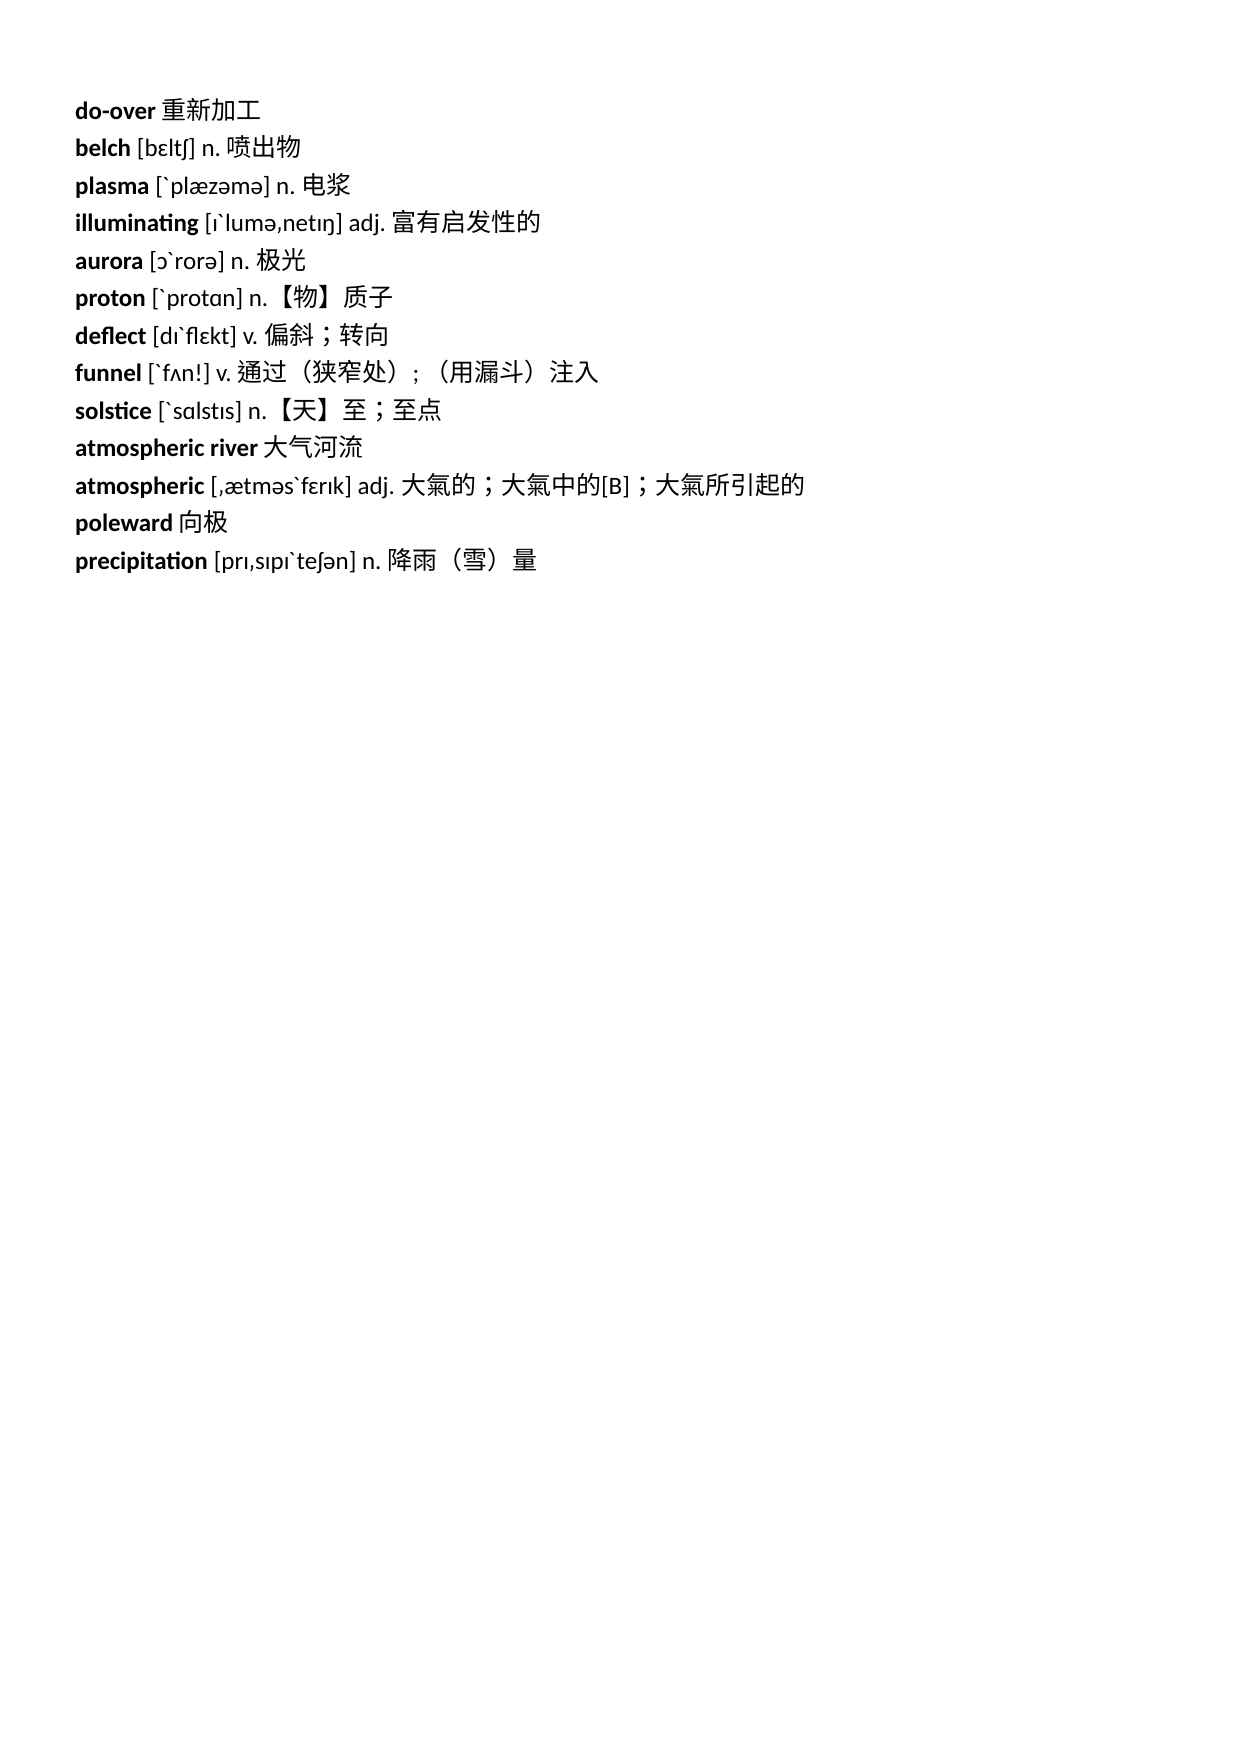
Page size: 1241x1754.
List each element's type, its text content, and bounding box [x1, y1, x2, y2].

text poleward向极 [75, 502, 1165, 539]
text illuminating [ɪˋlumə͵netɪŋ] adj. 富有启发性的 [75, 202, 1165, 239]
text deflect [dɪˋflɛkt] v. 偏斜；转向 [75, 314, 1165, 352]
text belch [bɛltʃ] n. 喷出物 [75, 127, 1165, 164]
text plasma [ˋplæzəmə] n. 电浆 [75, 164, 1165, 202]
text aurora [ɔˋrorə] n. 极光 [75, 239, 1165, 277]
text atmospheric river大气河流 [75, 427, 1165, 464]
text precipitation [prɪ͵sɪpɪˋteʃən] n. 降雨（雪）量 [75, 539, 1165, 577]
text solstice [ˋsɑlstɪs] n.【天】至；至点 [75, 389, 1165, 427]
text atmospheric [͵ætməsˋfɛrɪk] adj. 大氣的；大氣中的[B]；大氣所引起的 [75, 464, 1165, 502]
text funnel [ˋfʌn!] v. 通过（狭窄处）; （用漏斗）注入 [75, 352, 1165, 389]
text do-over重新加工 [75, 89, 1165, 127]
text proton [ˋprotɑn] n.【物】质子 [75, 277, 1165, 314]
